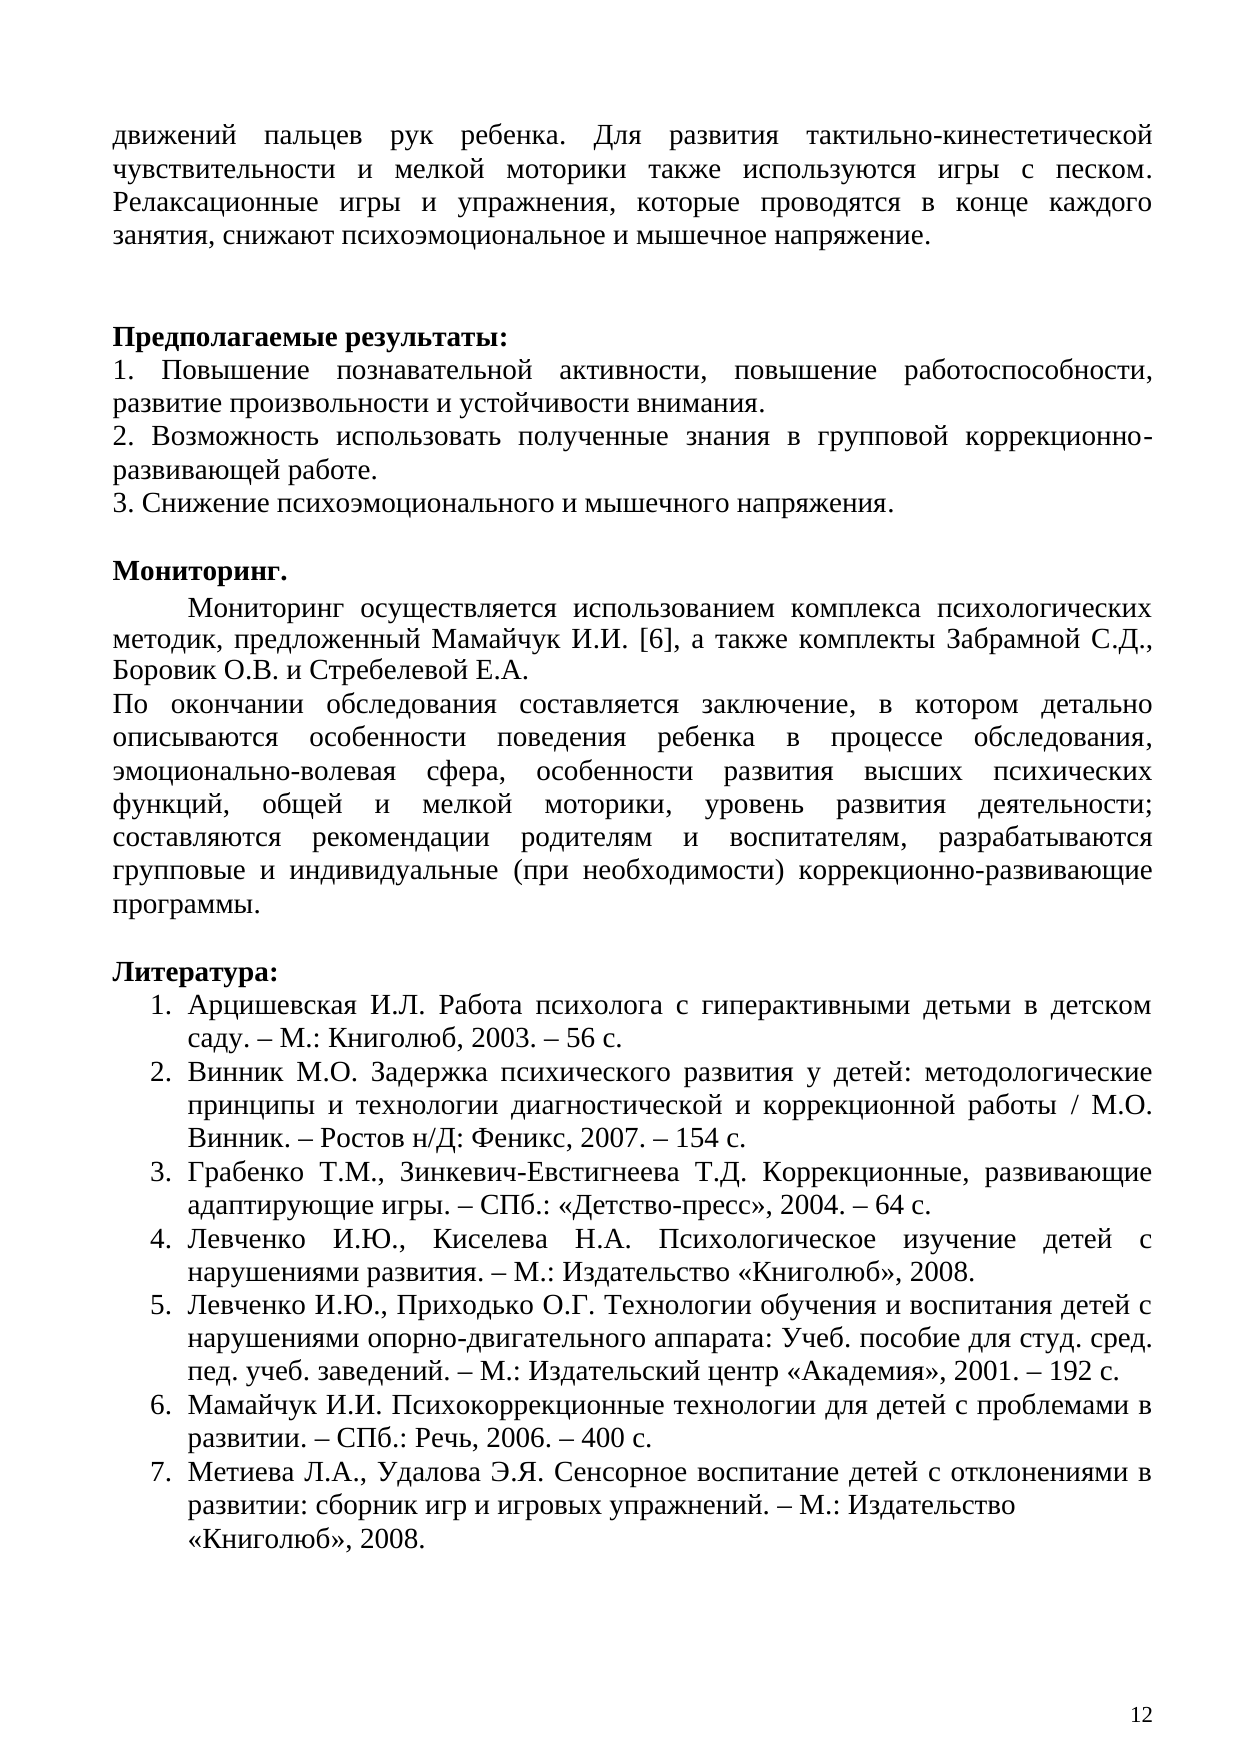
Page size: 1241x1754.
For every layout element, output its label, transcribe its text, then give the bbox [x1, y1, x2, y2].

text Мониторинг осуществляется использованием комплекса психологических методик, предложенный Мамайчук И.И. [6], а также комплекты Забрамной С.Д., Боровик О.В. и Стребелевой Е.А. [112, 593, 1153, 686]
list Мамайчук И.И. Психокоррекционные технологии для детей с проблемами в развитии. – СПб.: Речь, 2006. – 400 с. [150, 1388, 1153, 1454]
text Предполагаемые результаты: [112, 319, 1153, 352]
list Винник М.О. Задержка психического развития у детей: методологические принципы и технологии диагностической и коррекционной работы / М.О. Винник. – Ростов н/Д: Феникс, 2007. – 154 с. [150, 1055, 1153, 1154]
text «Книголюб», 2008. [187, 1521, 1153, 1554]
list Левченко И.Ю., Приходько О.Г. Технологии обучения и воспитания детей с нарушениями опорно-двигательного аппарата: Учеб. пособие для студ. сред. пед. учеб. заведений. – М.: Издательский центр «Академия», 2001. – 192 с. [150, 1288, 1153, 1387]
text Литература: [112, 954, 1153, 988]
list Возможность использовать полученные знания в групповой коррекционно-развивающей работе. [112, 419, 1153, 485]
list Повышение познавательной активности, повышение работоспособности, развитие произвольности и устойчивости внимания. [112, 353, 1153, 419]
list Грабенко Т.М., Зинкевич-Евстигнеева Т.Д. Коррекционные, развивающие адаптирующие игры. – СПб.: «Детство-пресс», 2004. – 64 с. [150, 1155, 1153, 1221]
list Метиева Л.А., Удалова Э.Я. Сенсорное воспитание детей с отклонениями в развитии: сборник игр и игровых упражнений. – М.: Издательство [150, 1455, 1153, 1521]
list Левченко И.Ю., Киселева Н.А. Психологическое изучение детей с нарушениями развития. – М.: Издательство «Книголюб», 2008. [150, 1222, 1153, 1287]
text Мониторинг. [112, 553, 1153, 587]
list Снижение психоэмоционального и мышечного напряжения. [112, 485, 1153, 519]
text движений пальцев рук ребенка. Для развития тактильно-кинестетической чувствительности и мелкой моторики также используются игры с песком. Релаксационные игры и упражнения, которые проводятся в конце каждого занятия, снижают психоэмоциональное и мышечное напряжение. [112, 118, 1153, 251]
list Арцишевская И.Л. Работа психолога с гиперактивными детьми в детском саду. – М.: Книголюб, 2003. – 56 с. [150, 988, 1153, 1054]
text По окончании обследования составляется заключение, в котором детально описываются особенности поведения ребенка в процессе обследования, эмоционально-волевая сфера, особенности развития высших психических функций, общей и мелкой моторики, уровень развития деятельности; составляются рекомендации родителям и воспитателям, разрабатываются групповые и индивидуальные (при необходимости) коррекционно-развивающие программы. [112, 687, 1153, 919]
